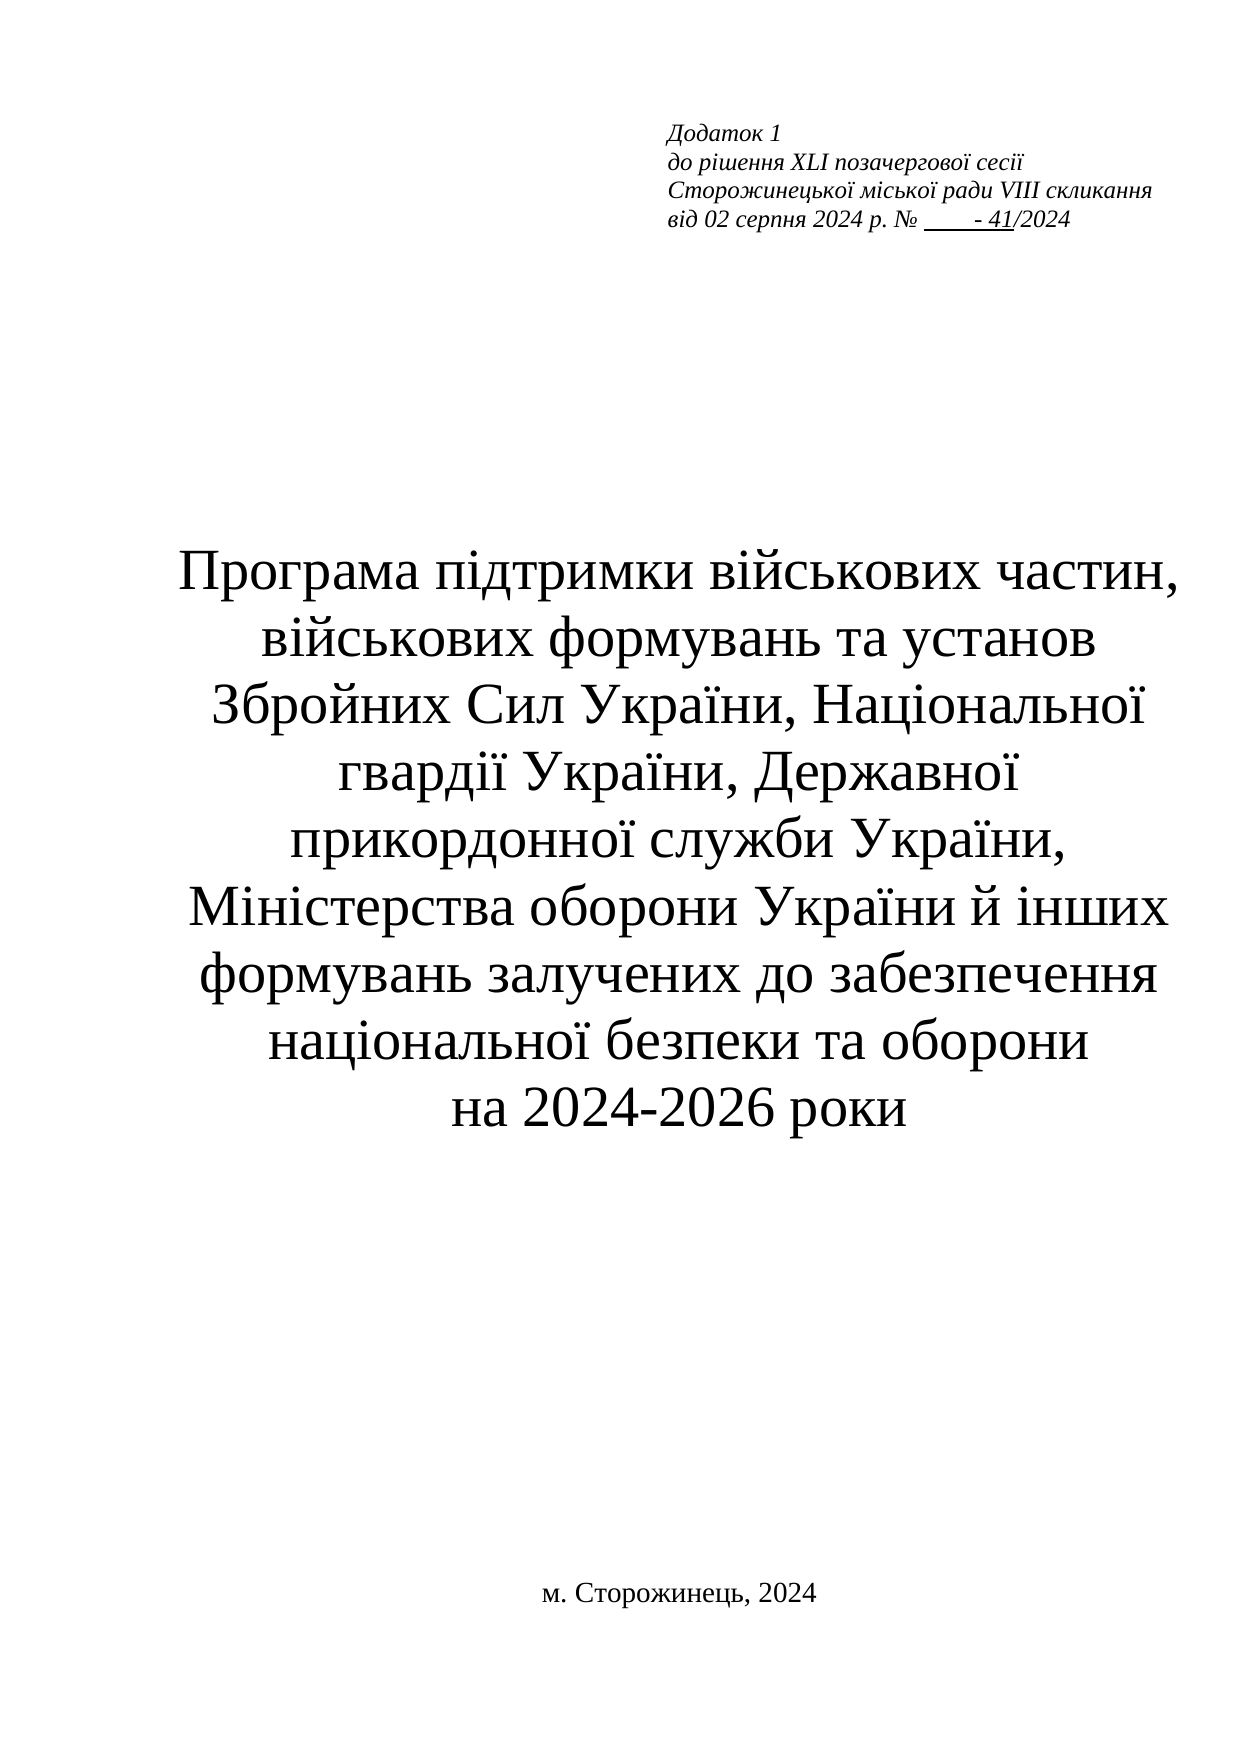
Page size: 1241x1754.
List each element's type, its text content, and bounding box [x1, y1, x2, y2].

text Програма підтримки військових частин, військових формувань та установ Збройних Сил України, Національної гвардії України, Державної прикордонної служби України, Міністерства оборони України й інших формувань залучених до забезпечення національної безпеки та оборони на 2024-2026 роки [177, 535, 1181, 1139]
text Додаток 1 [667, 118, 1181, 147]
text м. Сторожинець, 2024 [177, 1575, 1181, 1608]
text до рішення ХLІ позачергової сесії [667, 147, 1181, 176]
text від 02 серпня 2024 р. № - 41/2024 [667, 204, 1181, 233]
text Сторожинецької міської ради VIII скликання [667, 176, 1181, 204]
